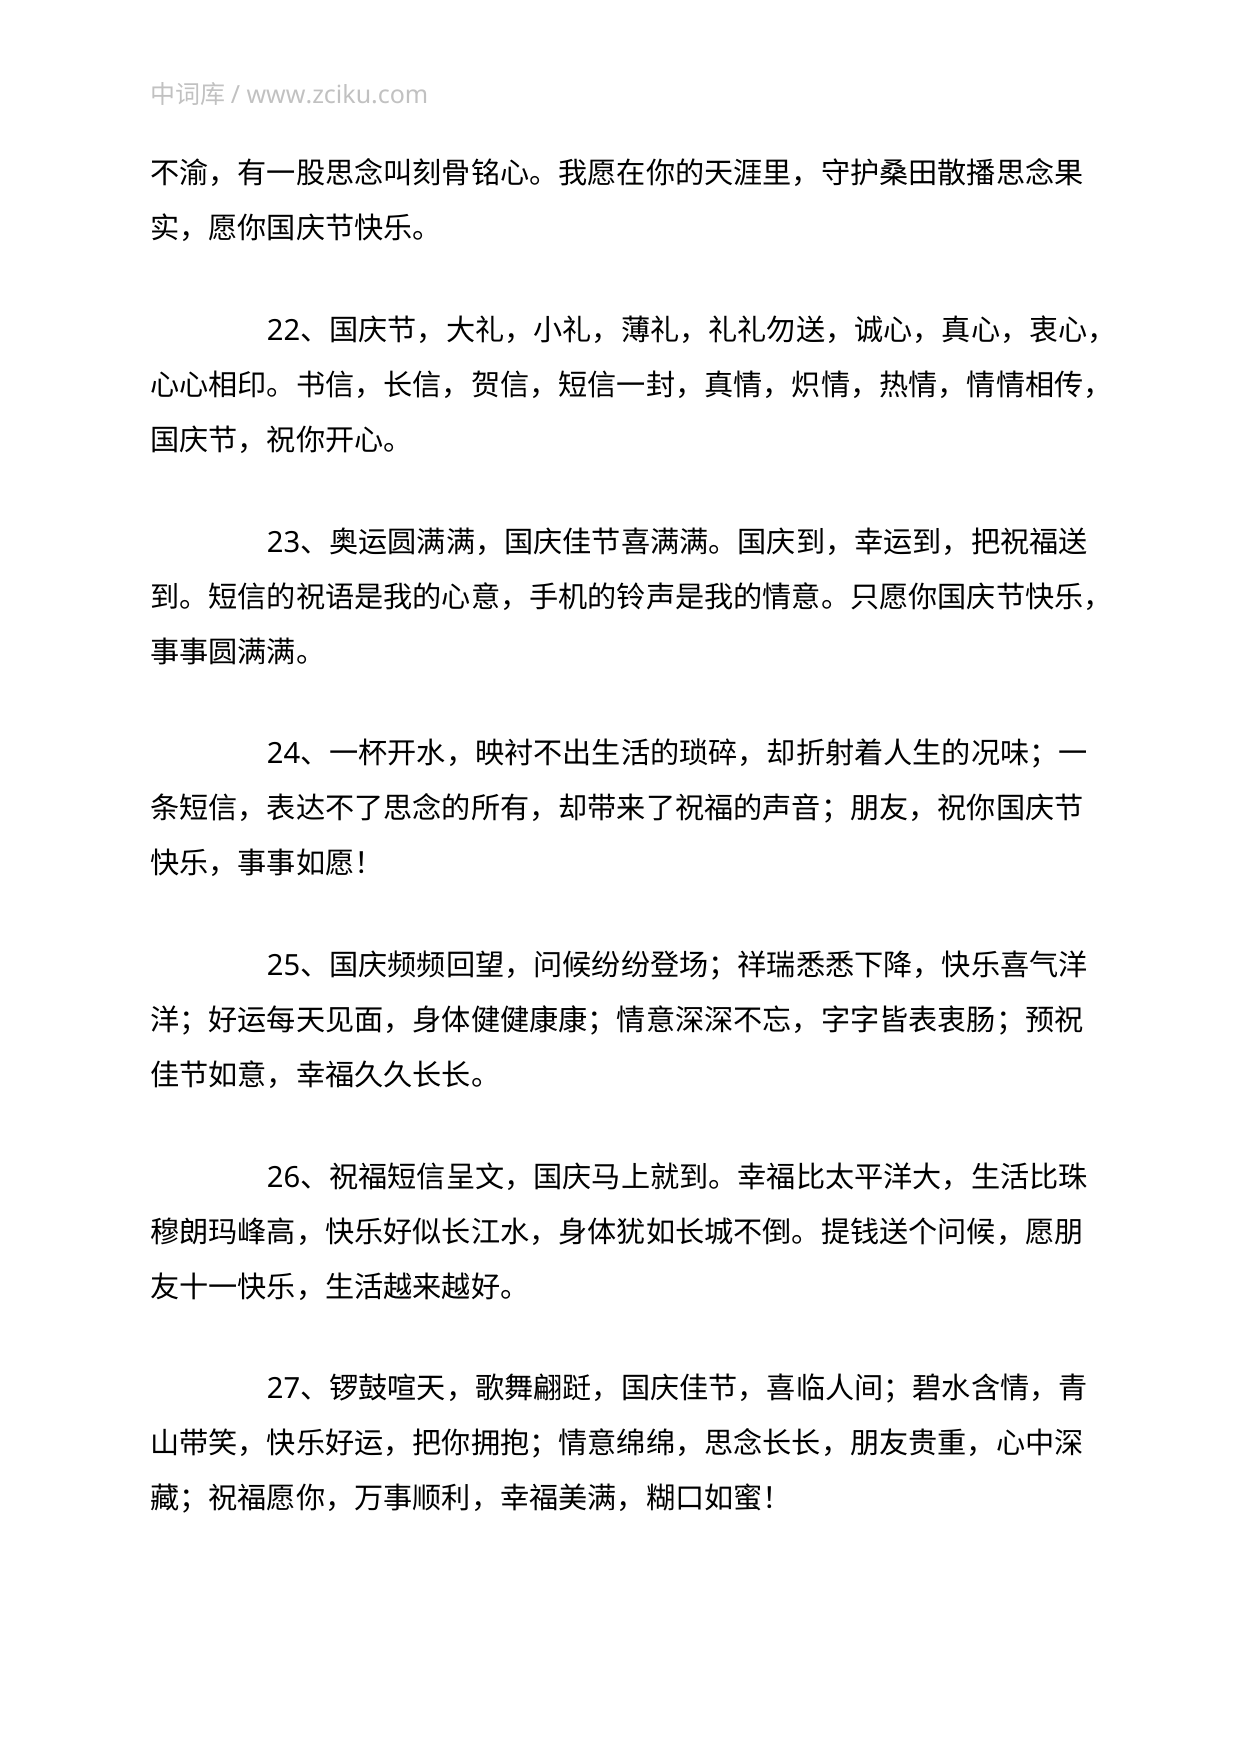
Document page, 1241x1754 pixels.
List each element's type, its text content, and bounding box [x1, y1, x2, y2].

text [150, 150, 1090, 247]
text 22、国庆节，大礼，小礼，薄礼，礼礼勿送，诚心，真心，衷心，心心相印。书信，长信，贺信，短信一封，真情，炽情，热情，情情相传，国庆节，祝你开心。 [150, 307, 1090, 459]
text 23、奥运圆满满，国庆佳节喜满满。国庆到，幸运到，把祝福送到。短信的祝语是我的心意，手机的铃声是我的情意。只愿你国庆节快乐，事事圆满满。 [150, 518, 1090, 671]
text 25、国庆频频回望，问候纷纷登场；祥瑞悉悉下降，快乐喜气洋洋；好运每天见面，身体健健康康；情意深深不忘，字字皆表衷肠；预祝佳节如意，幸福久久长长。 [150, 942, 1090, 1094]
text 24、一杯开水，映衬不出生活的琐碎，却折射着人生的况味；一条短信，表达不了思念的所有，却带来了祝福的声音；朋友，祝你国庆节快乐，事事如愿！ [150, 730, 1090, 882]
text 27、锣鼓喧天，歌舞翩跹，国庆佳节，喜临人间；碧水含情，青山带笑，快乐好运，把你拥抱；情意绵绵，思念长长，朋友贵重，心中深藏；祝福愿你，万事顺利，幸福美满，糊口如蜜！ [150, 1365, 1090, 1517]
text 26、祝福短信呈文，国庆马上就到。幸福比太平洋大，生活比珠穆朗玛峰高，快乐好似长江水，身体犹如长城不倒。提钱送个问候，愿朋友十一快乐，生活越来越好。 [150, 1153, 1090, 1306]
